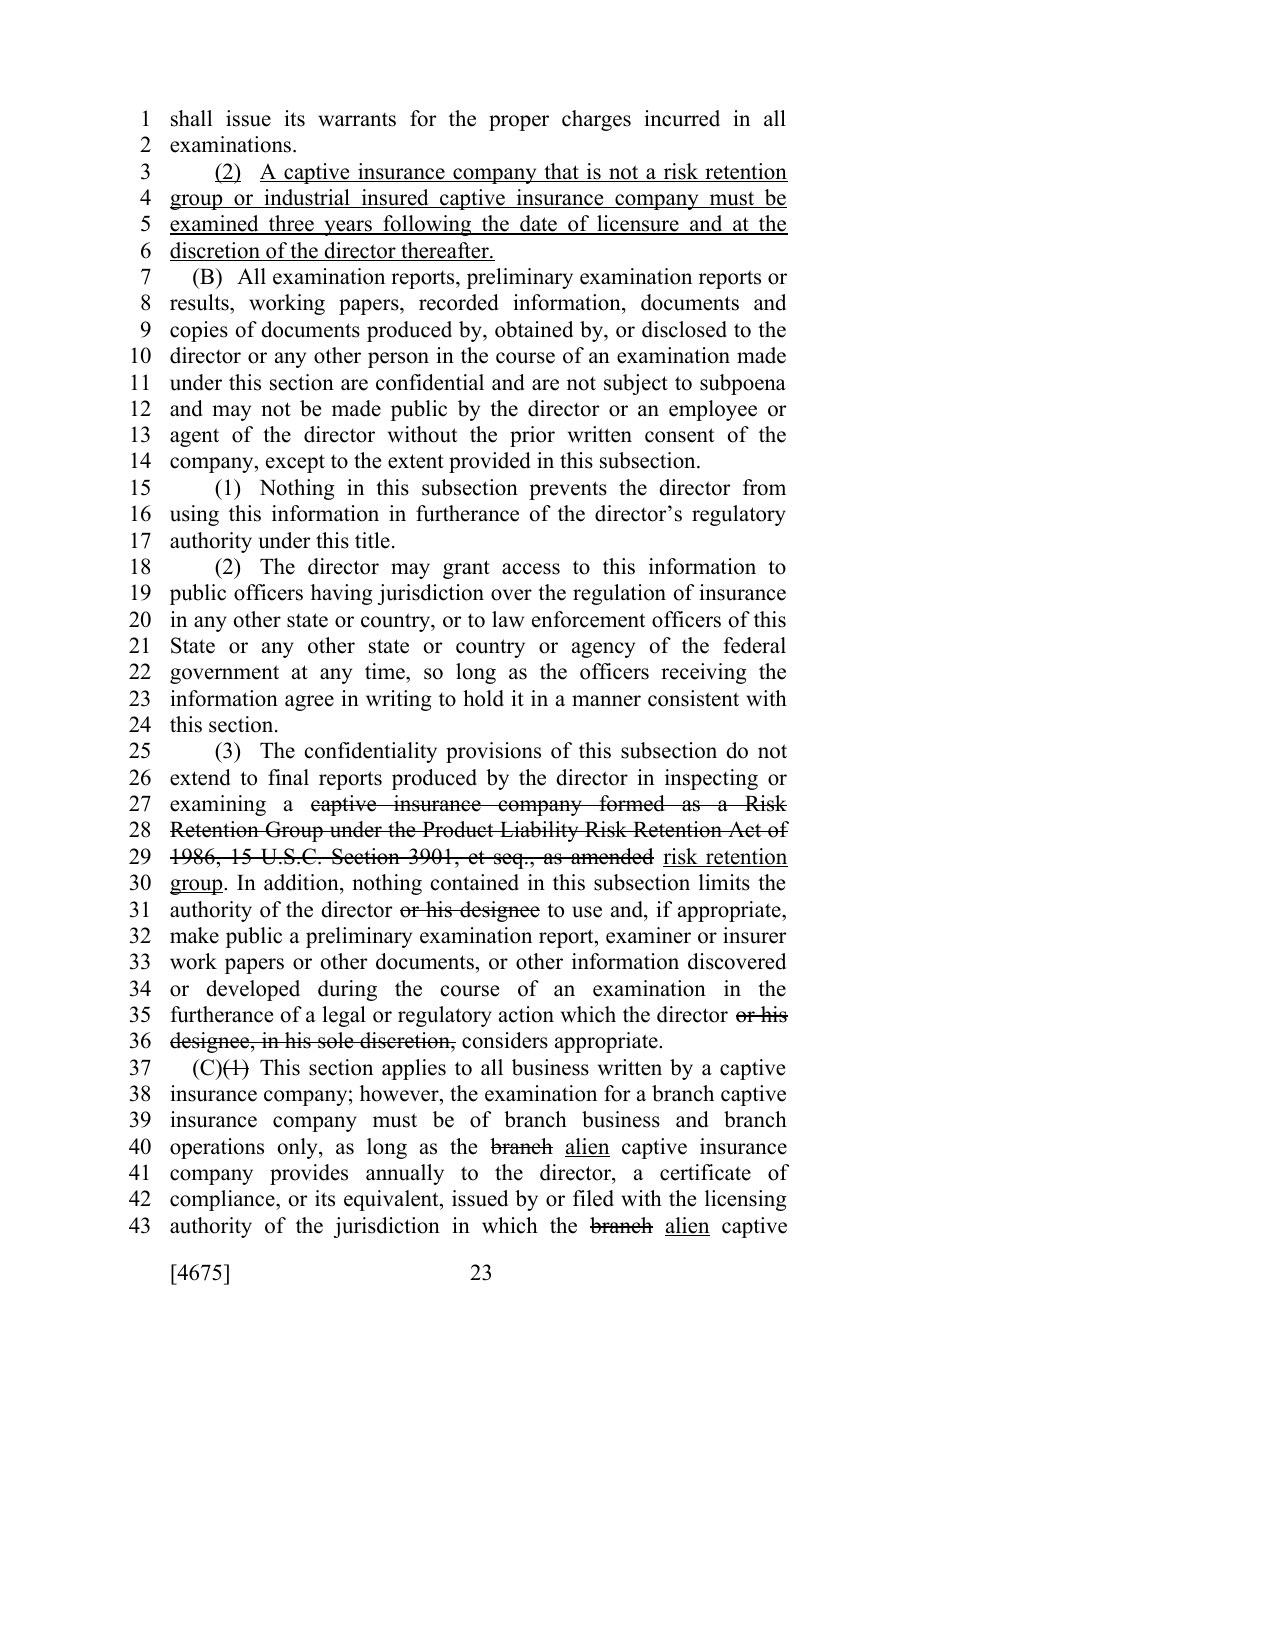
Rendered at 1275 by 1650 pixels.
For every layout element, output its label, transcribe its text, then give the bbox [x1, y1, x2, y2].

text (2) A captive insurance company that is not a risk retention group or industrial insured captive insurance company must be examined three years following the date of licensure and at the discretion of the director thereafter. [169, 158, 787, 207]
text (1) Nothing in this subsection prevents the director from using this information in furtherance of the director’s regulatory authority under this title. [169, 474, 787, 553]
text (2) A captive insurance company that is not a risk retention group or industrial insured captive insurance company must be examined three years following the date of licensure and at the discretion of the director thereafter. [169, 208, 787, 233]
text (B) All examination reports, preliminary examination reports or results, working papers, recorded information, documents and copies of documents produced by, obtained by, or disclosed to the director or any other person in the course of an examination made under this section are confidential and are not subject to subpoena and may not be made public by the director or an employee or agent of the director without the prior written consent of the company, except to the extent provided in this subsection. [169, 263, 787, 474]
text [169, 1054, 787, 1238]
text (3) The confidentiality provisions of this subsection do not extend to final reports produced by the director in inspecting or examining a captive insurance company formed as a Risk Retention Group under the Product Liability Risk Retention Act of 1986, 15 U.S.C. Section 3901, et seq., as amended risk retention group. In addition, nothing contained in this subsection limits the authority of the director or his designee to use and, if appropriate, make public a preliminary examination report, examiner or insurer work papers or other documents, or other information discovered or developed during the course of an examination in the furtherance of a legal or regulatory action which the director or his designee, in his sole discretion, considers appropriate. [169, 832, 787, 1054]
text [169, 105, 787, 158]
text (3) The confidentiality provisions of this subsection do not extend to final reports produced by the director in inspecting or examining a captive insurance company formed as a Risk Retention Group under the Product Liability Risk Retention Act of 1986, 15 U.S.C. Section 3901, et seq., as amended risk retention group. In addition, nothing contained in this subsection limits the authority of the director or his designee to use and, if appropriate, make public a preliminary examination report, examiner or insurer work papers or other documents, or other information discovered or developed during the course of an examination in the furtherance of a legal or regulatory action which the director or his designee, in his sole discretion, considers appropriate. [169, 737, 787, 831]
text (2) The director may grant access to this information to public officers having jurisdiction over the regulation of insurance in any other state or country, or to law enforcement officers of this State or any other state or country or agency of the federal government at any time, so long as the officers receiving the information agree in writing to hold it in a manner consistent with this section. [169, 553, 787, 737]
text (2) A captive insurance company that is not a risk retention group or industrial insured captive insurance company must be examined three years following the date of licensure and at the discretion of the director thereafter. [169, 234, 787, 263]
